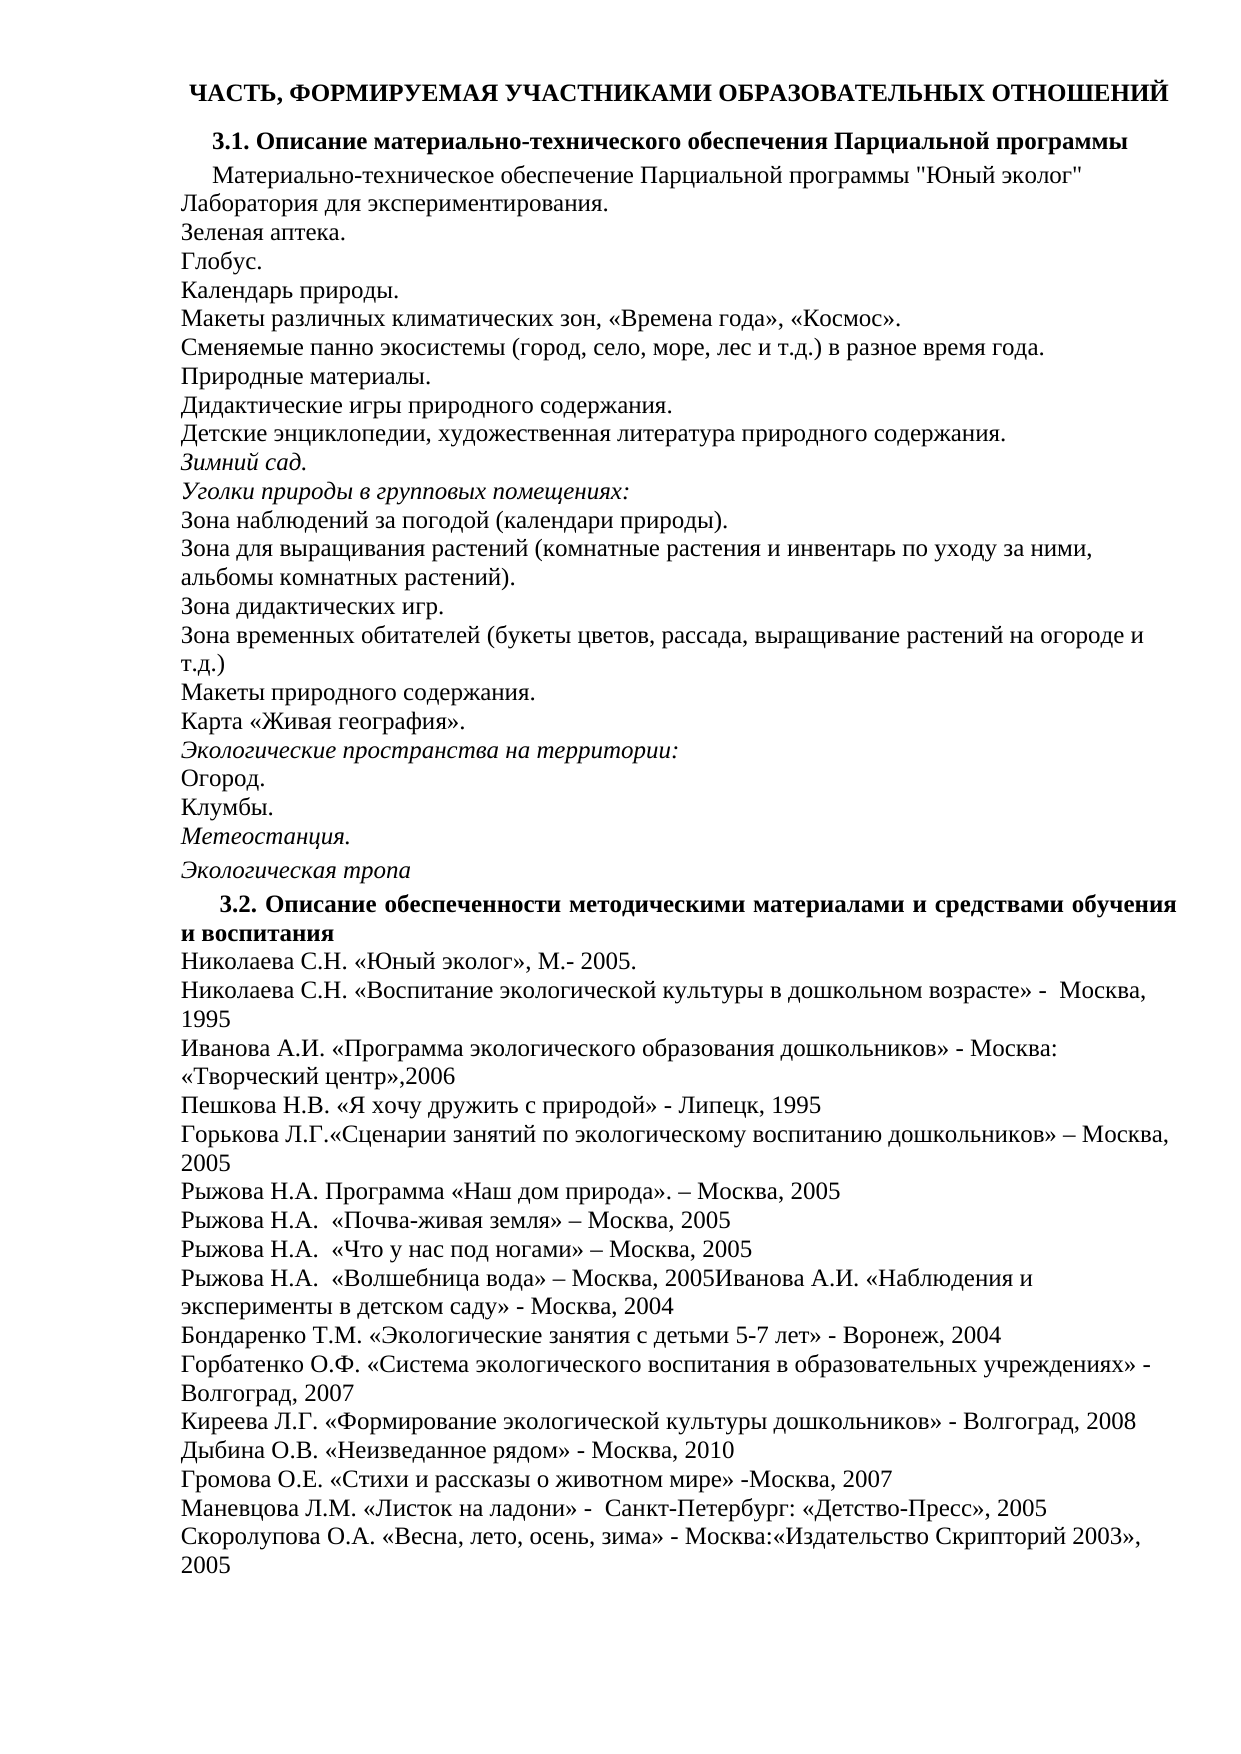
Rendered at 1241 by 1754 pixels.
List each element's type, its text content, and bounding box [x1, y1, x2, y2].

text 3.1. Описание материально-технического обеспечения Парциальной программы [181, 126, 1178, 154]
text Метеостанция. [181, 821, 1178, 850]
text Дидактические игры природного содержания. [181, 390, 1178, 418]
text Николаева С.Н. «Воспитание экологической культуры в дошкольном возрасте» - Москва, 1995 [181, 975, 1178, 1033]
text Зона временных обитателей (букеты цветов, рассада, выращивание растений на огороде и т.д.) [181, 620, 1178, 677]
text Зона дидактических игр. [181, 591, 1178, 620]
text Горькова Л.Г.«Сценарии занятий по экологическому воспитанию дошкольников» – Москва, 2005 [181, 1119, 1178, 1176]
text Зимний сад. [181, 447, 1178, 476]
text Карта «Живая география». [181, 706, 1178, 735]
text Пешкова Н.В. «Я хочу дружить с природой» - Липецк, 1995 [181, 1090, 1178, 1119]
text Материально-техническое обеспечение Парциальной программы "Юный эколог" [181, 160, 1178, 188]
text Маневцова Л.М. «Листок на ладони» - Санкт-Петербург: «Детство-Пресс», 2005 [181, 1493, 1178, 1521]
text Бондаренко Т.М. «Экологические занятия с детьми 5-7 лет» - Воронеж, 2004 [181, 1320, 1178, 1349]
text Зеленая аптека. [181, 217, 1178, 246]
text Экологические пространства на территории: [181, 735, 1178, 763]
text Рыжова Н.А. Программа «Наш дом природа». – Москва, 2005 [181, 1176, 1178, 1205]
text Огород. [181, 763, 1178, 792]
text Рыжова Н.А. «Что у нас под ногами» – Москва, 2005 [181, 1234, 1178, 1263]
text Природные материалы. [181, 361, 1178, 390]
text Глобус. [181, 246, 1178, 275]
text Горбатенко О.Ф. «Система экологического воспитания в образовательных учреждениях» - Волгоград, 2007 [181, 1349, 1178, 1406]
text Киреева Л.Г. «Формирование экологической культуры дошкольников» - Волгоград, 2008 [181, 1406, 1178, 1435]
text Календарь природы. [181, 275, 1178, 303]
text Макеты различных климатических зон, «Времена года», «Космос». [181, 303, 1178, 332]
text Лаборатория для экспериментирования. [181, 188, 1178, 217]
text Дыбина О.В. «Неизведанное рядом» - Москва, 2010 [181, 1435, 1178, 1464]
text ЧАСТЬ, ФОРМИРУЕМАЯ УЧАСТНИКАМИ ОБРАЗОВАТЕЛЬНЫХ ОТНОШЕНИЙ [181, 78, 1178, 107]
text Клумбы. [181, 792, 1178, 821]
text Зона наблюдений за погодой (календари природы). [181, 505, 1178, 533]
text Зона для выращивания растений (комнатные растения и инвентарь по уходу за ними, альбомы комнатных растений). [181, 533, 1178, 591]
text Николаева С.Н. «Юный эколог», М.- 2005. [181, 946, 1178, 975]
text Макеты природного содержания. [181, 677, 1178, 706]
text Сменяемые панно экосистемы (город, село, море, лес и т.д.) в разное время года. [181, 332, 1178, 361]
text Рыжова Н.А. «Волшебница вода» – Москва, 2005Иванова А.И. «Наблюдения и эксперименты в детском саду» - Москва, 2004 [181, 1263, 1178, 1320]
text Скоролупова О.А. «Весна, лето, осень, зима» - Москва:«Издательство Скрипторий 2003», 2005 [181, 1521, 1178, 1579]
text 3.2. Описание обеспеченности методическими материалами и средствами обучения и воспитания [181, 889, 1178, 946]
text Громова О.Е. «Стихи и рассказы о животном мире» -Москва, 2007 [181, 1464, 1178, 1493]
text Уголки природы в групповых помещениях: [181, 476, 1178, 505]
text Экологическая тропа [181, 855, 1178, 884]
text Детские энциклопедии, художественная литература природного содержания. [181, 418, 1178, 447]
text Иванова А.И. «Программа экологического образования дошкольников» - Москва: «Творческий центр»,2006 [181, 1033, 1178, 1090]
text Рыжова Н.А. «Почва-живая земля» – Москва, 2005 [181, 1205, 1178, 1234]
